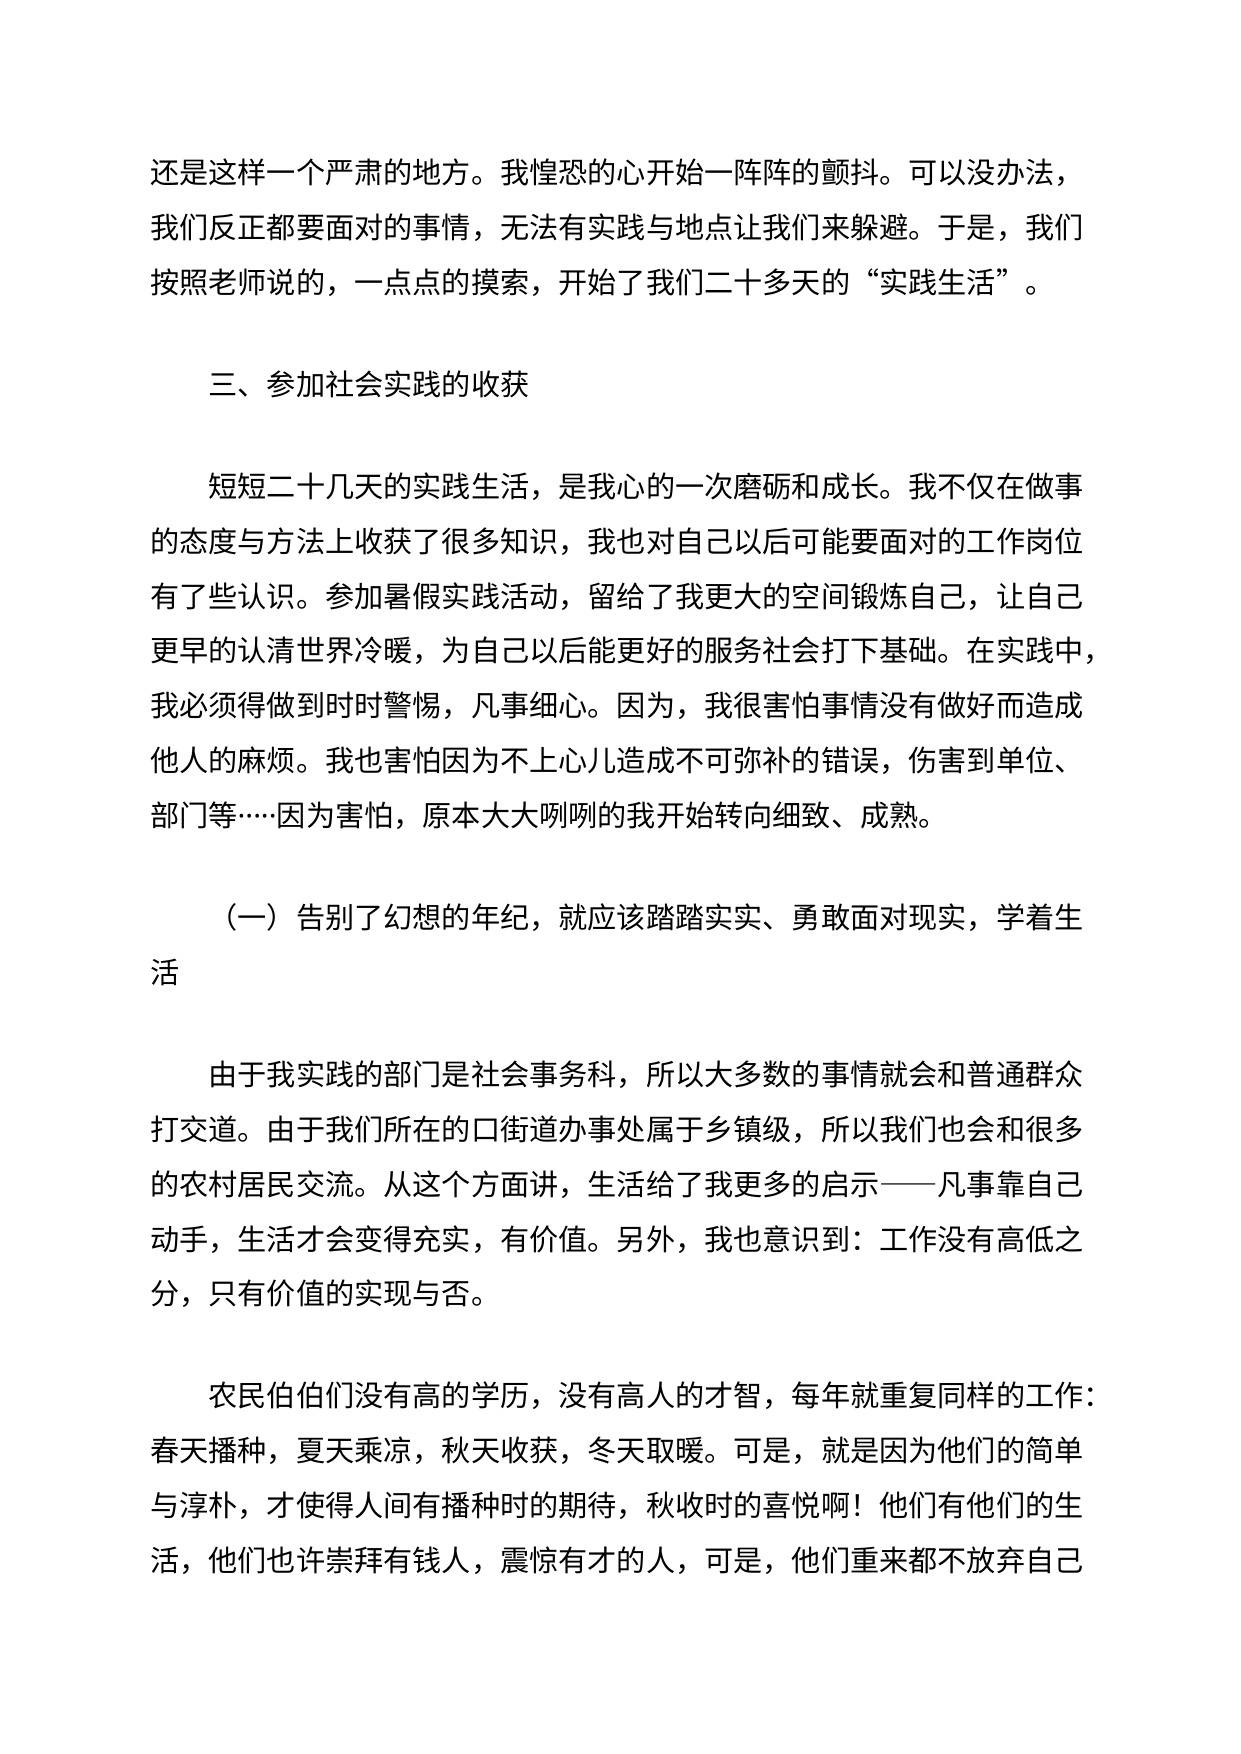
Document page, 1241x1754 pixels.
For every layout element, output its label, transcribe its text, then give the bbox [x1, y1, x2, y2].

text 短短二十几天的实践生活，是我心的一次磨砺和成长。我不仅在做事的态度与方法上收获了很多知识，我也对自己以后可能要面对的工作岗位有了些认识。参加暑假实践活动，留给了我更大的空间锻炼自己，让自己更早的认清世界冷暖，为自己以后能更好的服务社会打下基础。在实践中，我必须得做到时时警惕，凡事细心。因为，我很害怕事情没有做好而造成他人的麻烦。我也害怕因为不上心儿造成不可弥补的错误，伤害到单位、部门等·····因为害怕，原本大大咧咧的我开始转向细致、成熟。 [150, 463, 1090, 835]
text 由于我实践的部门是社会事务科，所以大多数的事情就会和普通群众打交道。由于我们所在的口街道办事处属于乡镇级，所以我们也会和很多的农村居民交流。从这个方面讲，生活给了我更多的启示——凡事靠自己动手，生活才会变得充实，有价值。另外，我也意识到：工作没有高低之分，只有价值的实现与否。 [150, 1051, 1090, 1313]
text 三、参加社会实践的收获 [150, 362, 1090, 404]
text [150, 1373, 1090, 1580]
text （一）告别了幻想的年纪，就应该踏踏实实、勇敢面对现实，学着生活 [150, 895, 1090, 992]
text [150, 150, 1090, 302]
